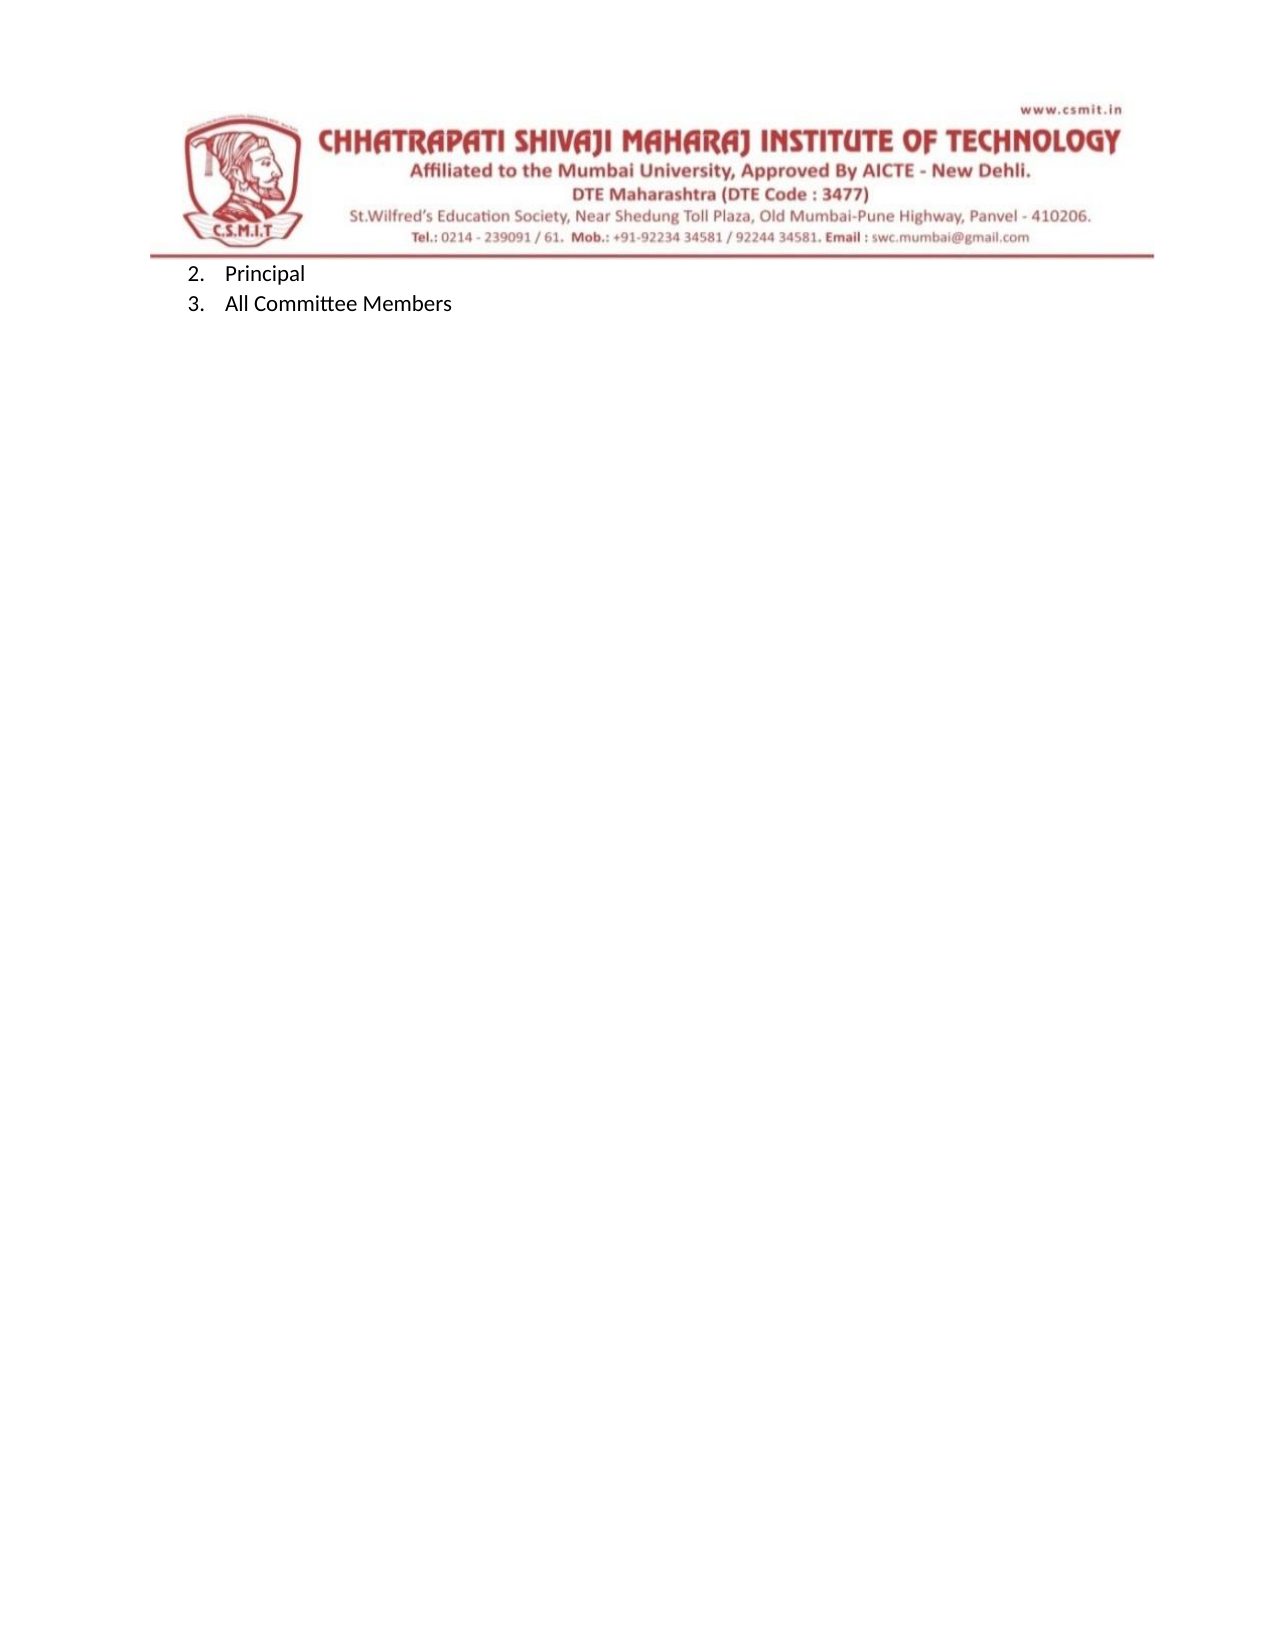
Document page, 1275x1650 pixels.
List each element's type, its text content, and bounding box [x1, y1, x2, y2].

picture [150, 75, 1155, 260]
list Principal [187, 260, 1125, 287]
list All Committee Members [187, 289, 1125, 318]
